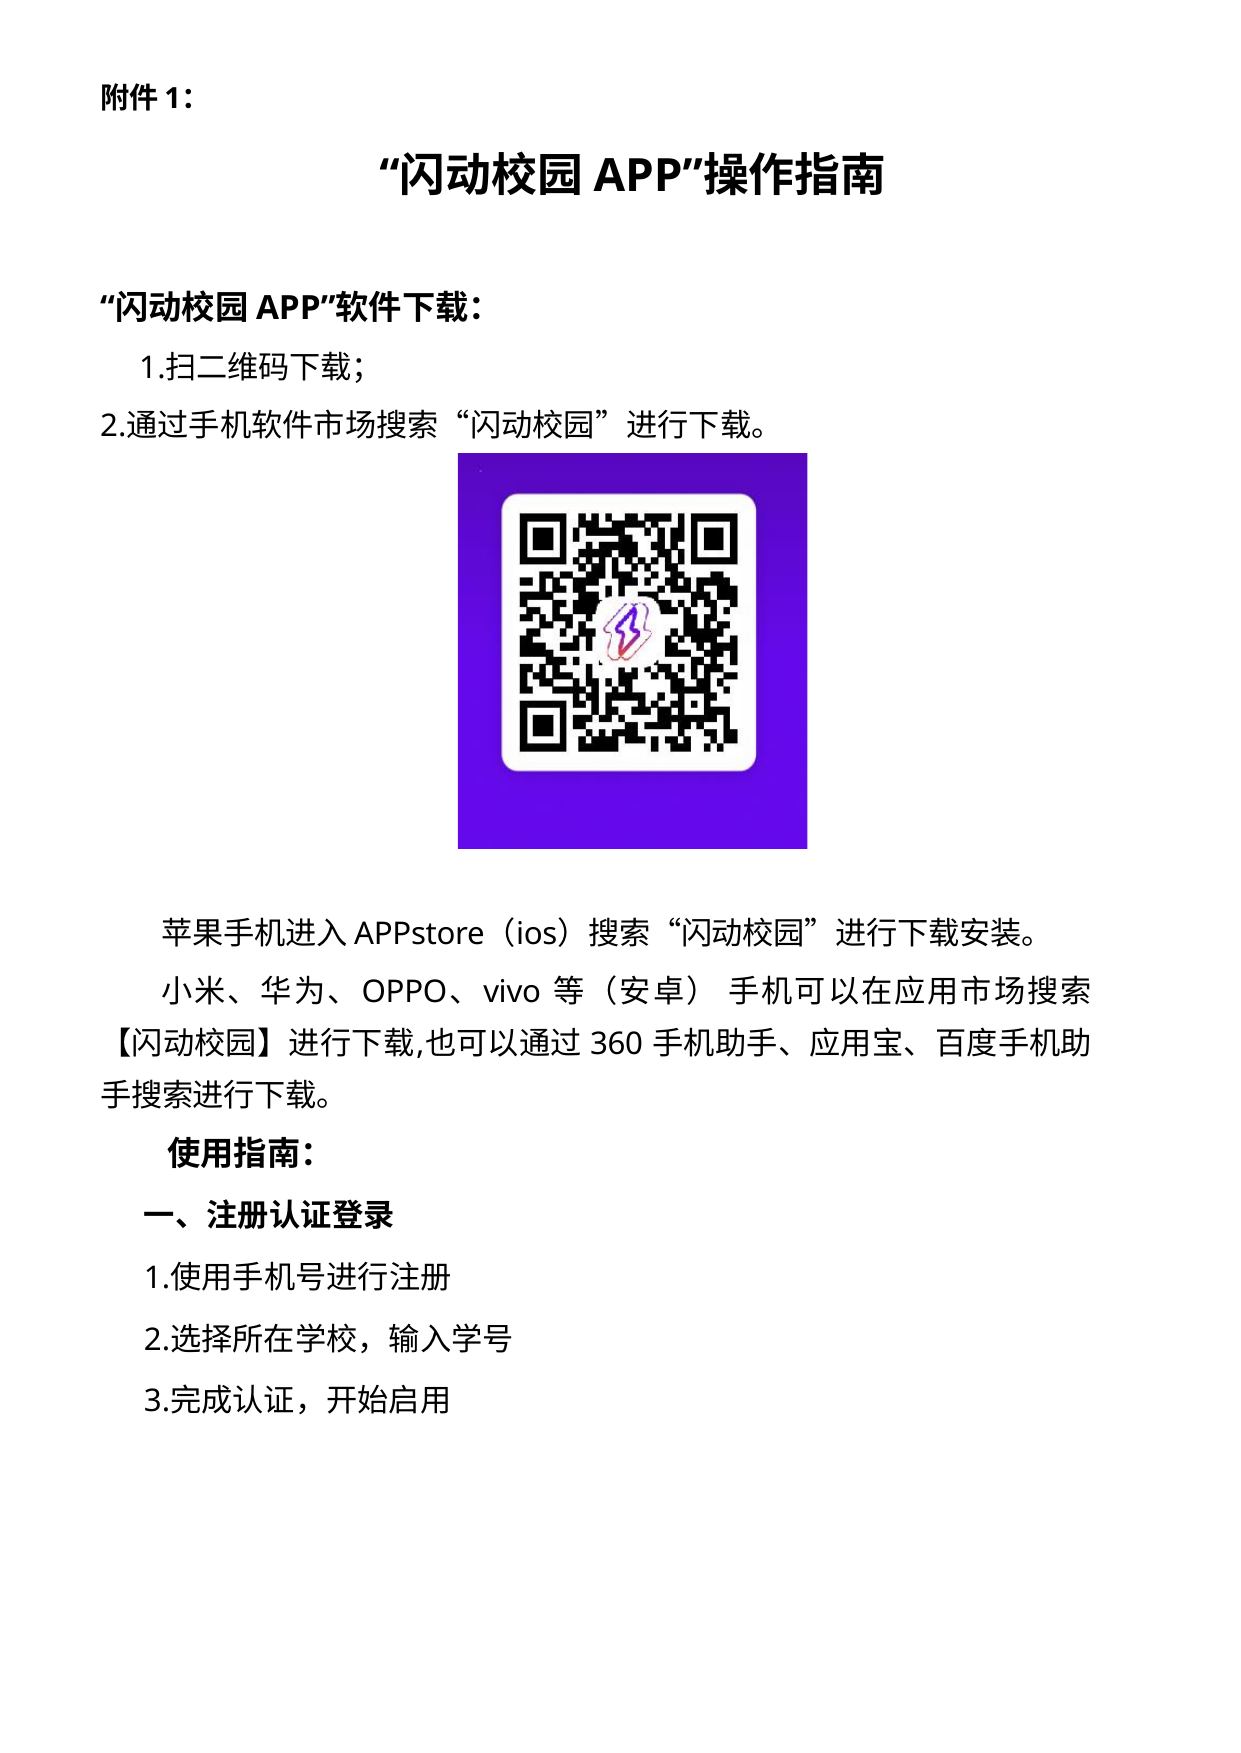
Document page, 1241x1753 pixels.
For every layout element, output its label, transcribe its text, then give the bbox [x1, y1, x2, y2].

text 小米、华为、OPPO、vivo 等（安卓） 手机可以在应用市场搜索【闪动校园】进行下载,也可以通过 360 手机助手、应用宝、百度手机助手搜索进行下载。 [100, 961, 1094, 1117]
text 3.完成认证，开始启用 [144, 1370, 1165, 1422]
text 使用指南： [100, 1123, 1165, 1176]
text 2.选择所在学校，输入学号 [144, 1308, 1165, 1360]
picture [457, 453, 808, 849]
text 1.使用手机号进行注册 [144, 1247, 1165, 1299]
text “闪动校园 APP”操作指南 [100, 138, 1165, 205]
text 附件1： [100, 75, 1165, 117]
text “闪动校园 APP”软件下载： [100, 278, 1165, 330]
text 2.通过手机软件市场搜索“闪动校园”进行下载。 [100, 395, 1165, 447]
text 苹果手机进入 APPstore（ios）搜索“闪动校园”进行下载安装。 [100, 902, 1094, 954]
list 注册认证登录 [144, 1185, 1165, 1237]
text 1.扫二维码下载； [100, 336, 1094, 388]
